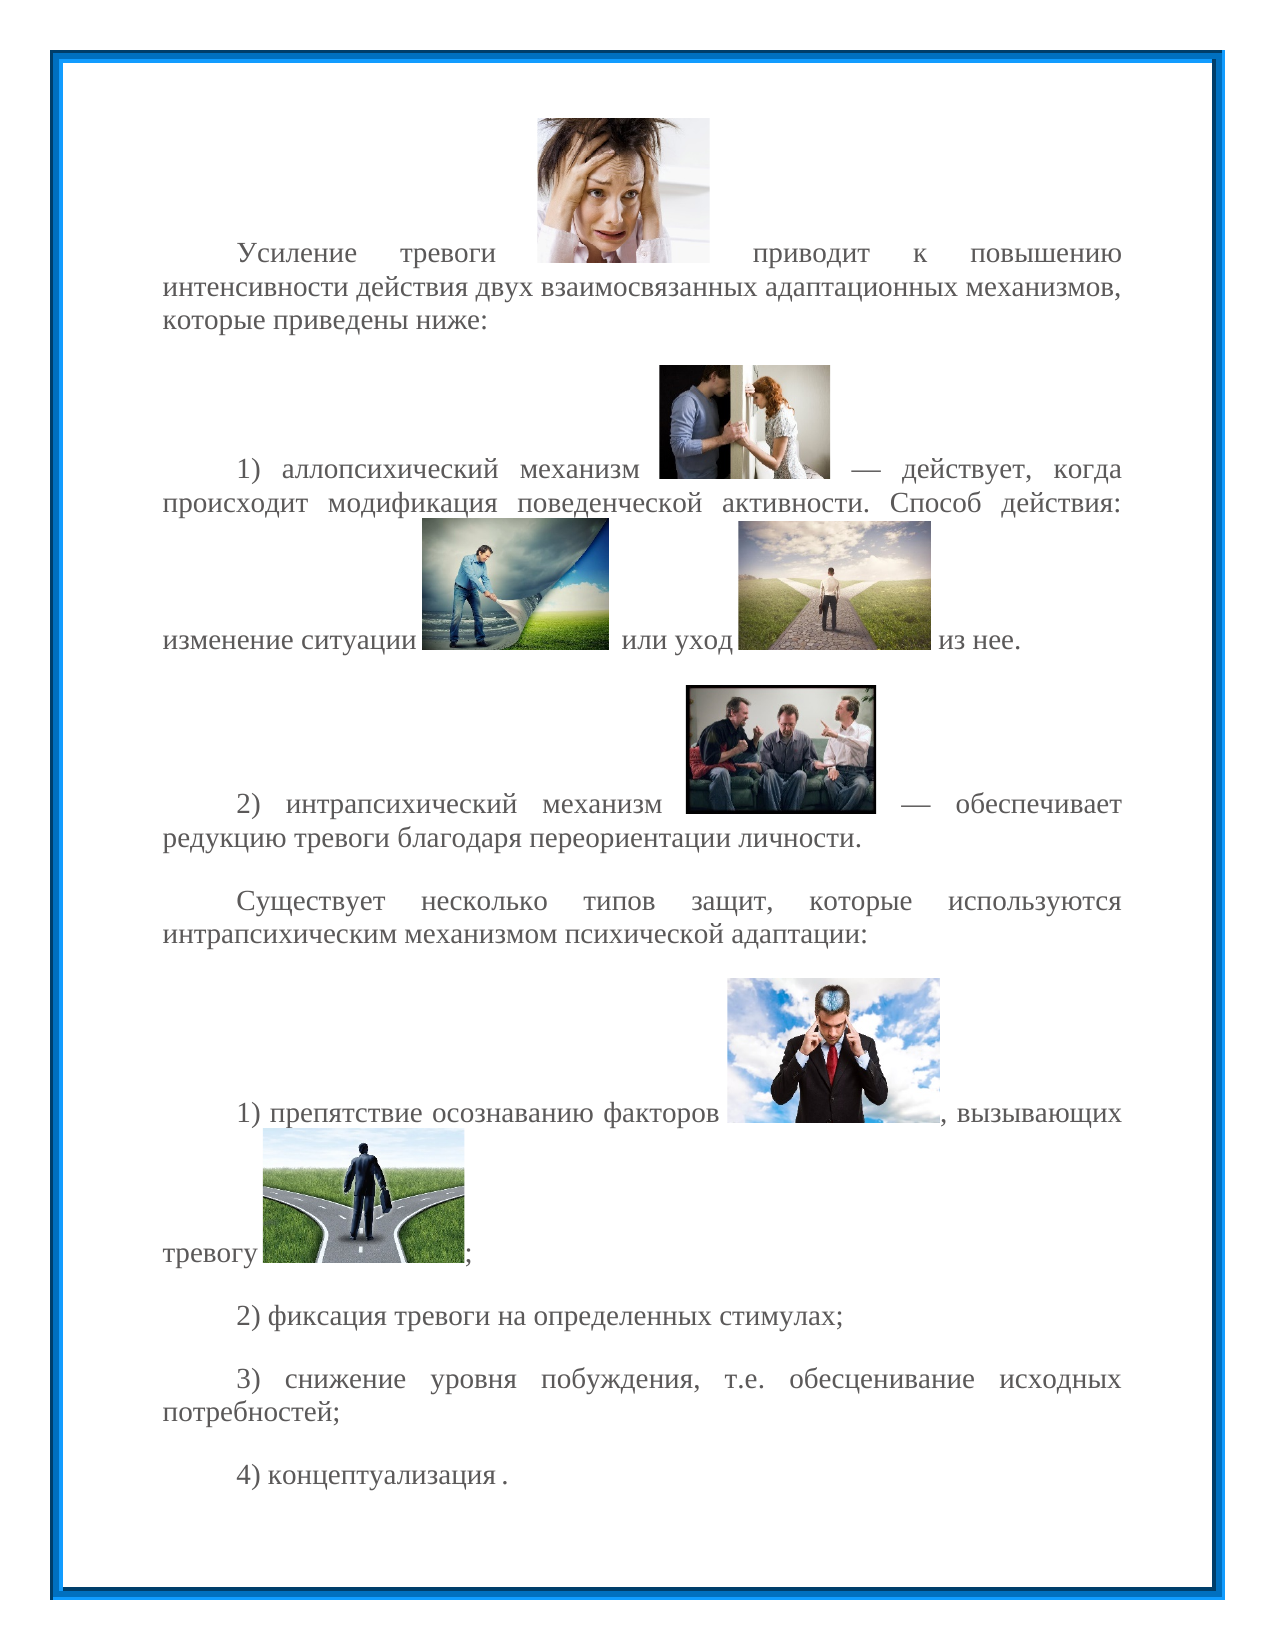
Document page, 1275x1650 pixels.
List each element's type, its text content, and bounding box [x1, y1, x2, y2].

picture [685, 685, 877, 814]
text Усиление тревоги приводит к повышению интенсивности действия двух взаимосвязанных адаптационных механизмов, которые приведены ниже: [162, 118, 1122, 336]
picture [738, 521, 931, 650]
text 4) концептуализация . [162, 1457, 1122, 1491]
text 1) аллопсихический механизм — действует, когда происходит модификация поведенческой активности. Способ действия: изменение ситуации или уход из нее. [162, 365, 1122, 656]
text Существует несколько типов защит, которые используются интрапсихическим механизмом психической адаптации: [162, 883, 1122, 950]
text 1) препятствие осознаванию факторов , вызывающих тревогу ; [162, 979, 1122, 1269]
picture [537, 118, 710, 263]
text 2) интрапсихический механизм — обеспечивает редукцию тревоги благодаря переориентации личности. [162, 685, 1122, 853]
text 3) снижение уровня побуждения, т.е. обесценивание исходных потребностей; [162, 1361, 1122, 1428]
picture [262, 1128, 465, 1263]
text 2) фиксация тревоги на определенных стимулах; [162, 1298, 1122, 1332]
picture [659, 365, 831, 479]
picture [422, 518, 609, 650]
picture [727, 978, 940, 1123]
